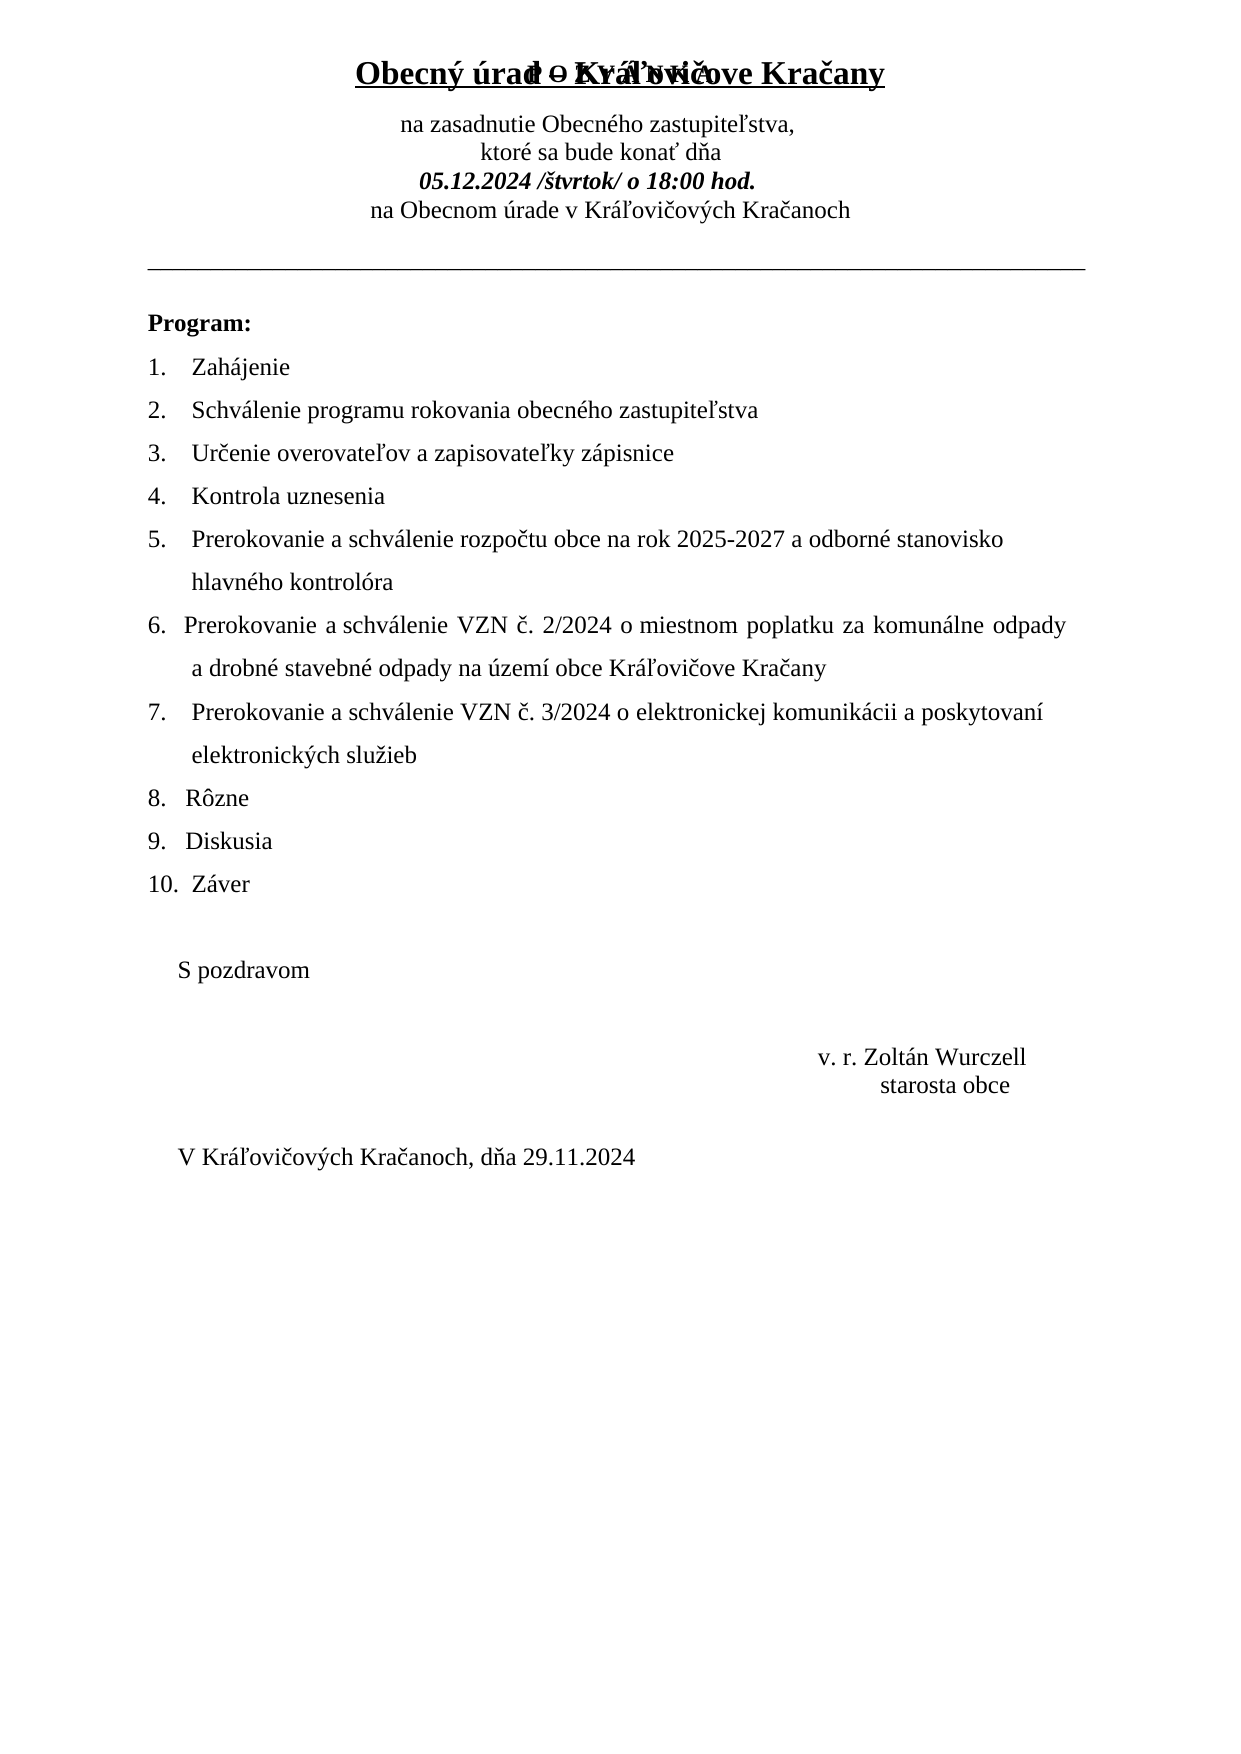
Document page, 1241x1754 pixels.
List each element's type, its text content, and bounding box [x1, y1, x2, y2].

list S pozdravom [177, 955, 1092, 984]
text 3. Určenie overovateľov a zapisovateľky zápisnice [148, 438, 1092, 467]
text 5. Prerokovanie a schválenie rozpočtu obce na rok 2025-2027 a odborné stanovisko hlavného kontrolóra [148, 524, 1092, 596]
text 1. Zahájenie [148, 352, 1092, 380]
text 10. Záver [148, 869, 1092, 898]
text 9. Diskusia [148, 826, 1092, 855]
text 2. Schválenie programu rokovania obecného zastupiteľstva [148, 395, 1092, 423]
text Program: [148, 308, 1092, 337]
text 6. Prerokovanie a schválenie VZN č. 2/2024 o miestnom poplatku za komunálne odpady a drobné stavebné odpady na území obce Kráľovičove Kračany [148, 610, 1092, 682]
text P O Z V Á N K A [148, 59, 1092, 88]
text na zasadnutie Obecného zastupiteľstva, ktoré sa bude konať dňa 05.12.2024 /štvrtok/ o 18:00 hod. na Obecnom úrade v Kráľovičových Kračanoch [148, 109, 1092, 224]
list v. r. Zoltán Wurczell starosta obce [177, 1042, 1092, 1099]
text 7. Prerokovanie a schválenie VZN č. 3/2024 o elektronickej komunikácii a poskytovaní elektronických služieb [148, 697, 1092, 768]
list V Kráľovičových Kračanoch, dňa 29.11.2024 [177, 1142, 1092, 1171]
text 8. Rôzne [148, 783, 1092, 812]
text 4. Kontrola uznesenia [148, 481, 1092, 510]
text ___________________________________________________________________________ [148, 244, 1092, 273]
